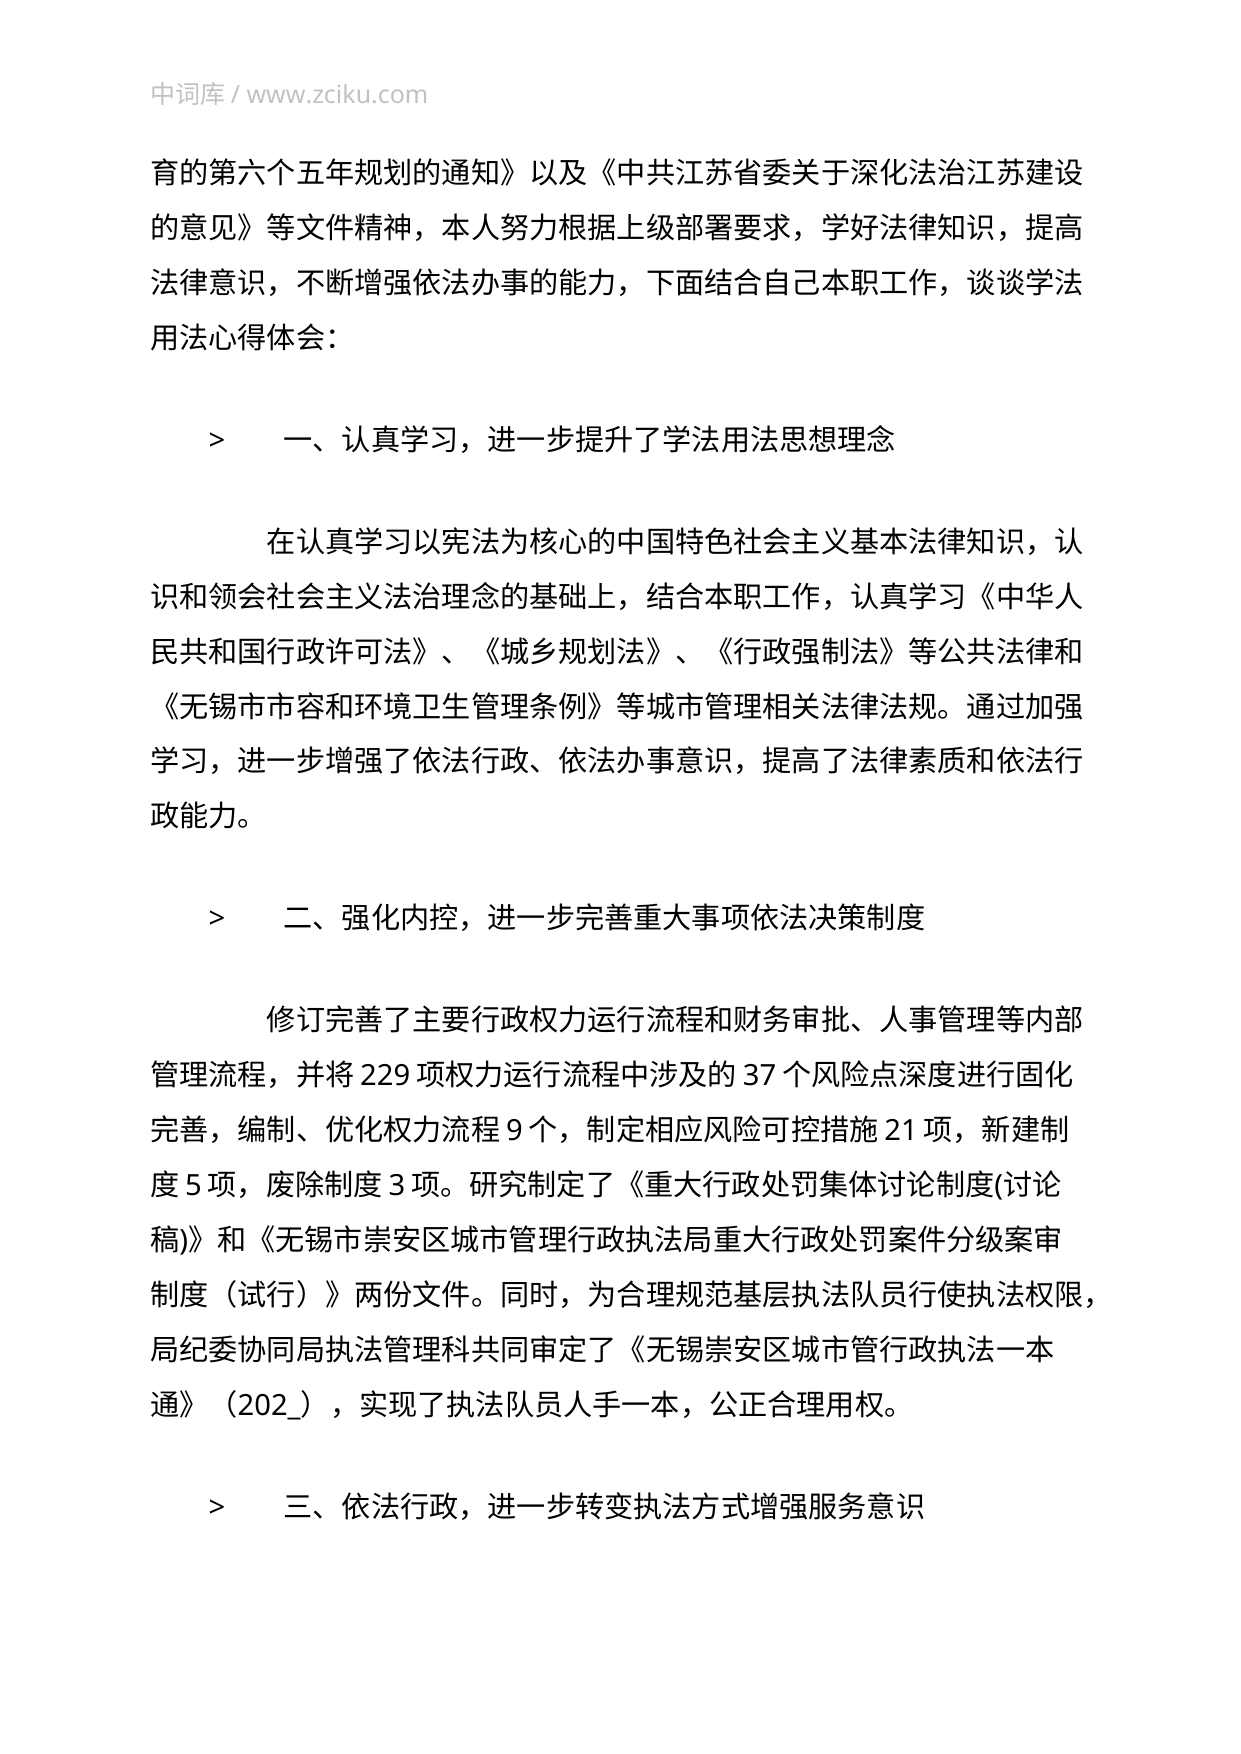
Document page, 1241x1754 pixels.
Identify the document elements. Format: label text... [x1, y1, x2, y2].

text > 二、强化内控，进一步完善重大事项依法决策制度 [150, 895, 1090, 937]
text 在认真学习以宪法为核心的中国特色社会主义基本法律知识，认识和领会社会主义法治理念的基础上，结合本职工作，认真学习《中华人民共和国行政许可法》、《城乡规划法》、《行政强制法》等公共法律和《无锡市市容和环境卫生管理条例》等城市管理相关法律法规。通过加强学习，进一步增强了依法行政、依法办事意识，提高了法律素质和依法行政能力。 [150, 518, 1090, 835]
text 修订完善了主要行政权力运行流程和财务审批、人事管理等内部管理流程，并将229项权力运行流程中涉及的37个风险点深度进行固化完善，编制、优化权力流程9个，制定相应风险可控措施21项，新建制度5项，废除制度3项。研究制定了《重大行政处罚集体讨论制度(讨论稿)》和《无锡市崇安区城市管理行政执法局重大行政处罚案件分级案审制度（试行）》两份文件。同时，为合理规范基层执法队员行使执法权限，局纪委协同局执法管理科共同审定了《无锡崇安区城市管行政执法一本通》（202_），实现了执法队员人手一本，公正合理用权。 [150, 997, 1090, 1424]
text > 三、依法行政，进一步转变执法方式增强服务意识 [150, 1483, 1090, 1526]
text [150, 150, 1090, 357]
text > 一、认真学习，进一步提升了学法用法思想理念 [150, 416, 1090, 459]
